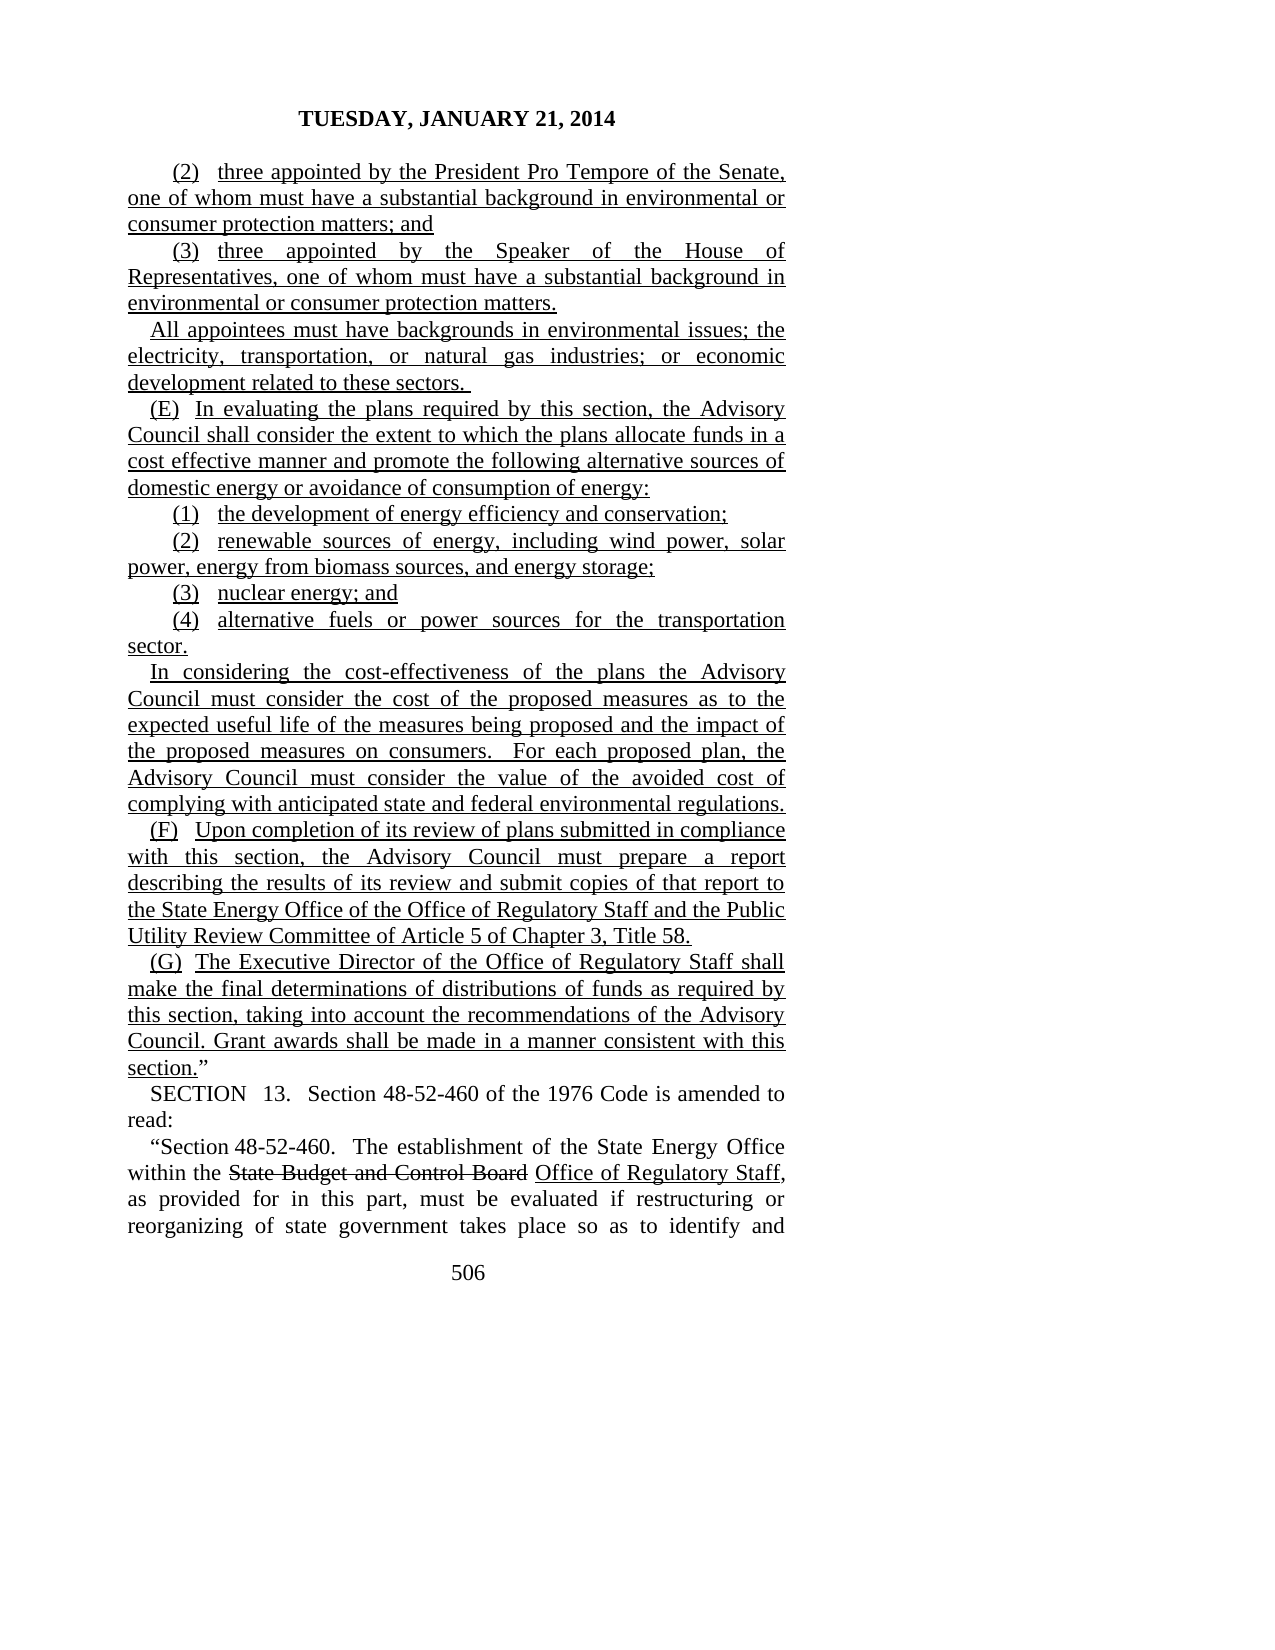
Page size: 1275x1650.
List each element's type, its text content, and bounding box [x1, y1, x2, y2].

text (3) three appointed by the Speaker of the House of Representatives, one of whom must have a substantial background in environmental or consumer protection matters. [127, 287, 786, 316]
text (4) alternative fuels or power sources for the transportation sector. [127, 606, 786, 658]
text In considering the cost-effectiveness of the plans the Advisory Council must consider the cost of the proposed measures as to the expected useful life of the measures being proposed and the impact of the proposed measures on consumers. For each proposed plan, the Advisory Council must consider the value of the avoided cost of complying with anticipated state and federal environmental regulations. [127, 658, 786, 708]
text (3) nuclear energy; and [127, 579, 786, 606]
text (F) Upon completion of its review of plans submitted in compliance with this section, the Advisory Council must prepare a report describing the results of its review and submit copies of that report to the State Energy Office of the Office of Regulatory Staff and the Public Utility Review Committee of Article 5 of Chapter 3, Title 58. [127, 867, 786, 919]
text (G) The Executive Director of the Office of Regulatory Staff shall make the final determinations of distributions of funds as required by this section, taking into account the recommendations of the Advisory Council. Grant awards shall be made in a manner consistent with this section.” [127, 948, 786, 998]
text SECTION 13. Section 48-52-460 of the 1976 Code is amended to read: [127, 1080, 786, 1133]
text (1) the development of energy efficiency and conservation; [127, 500, 786, 527]
text (3) three appointed by the Speaker of the House of Representatives, one of whom must have a substantial background in environmental or consumer protection matters. [127, 237, 786, 286]
text (E) In evaluating the plans required by this section, the Advisory Council shall consider the extent to which the plans allocate funds in a cost effective manner and promote the following alternative sources of domestic energy or avoidance of consumption of energy: [127, 471, 786, 500]
text (F) Upon completion of its review of plans submitted in compliance with this section, the Advisory Council must prepare a report describing the results of its review and submit copies of that report to the State Energy Office of the Office of Regulatory Staff and the Public Utility Review Committee of Article 5 of Chapter 3, Title 58. [127, 817, 786, 866]
text (2) three appointed by the President Pro Tempore of the Senate, one of whom must have a substantial background in environmental or consumer protection matters; and [127, 158, 786, 207]
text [127, 1133, 786, 1238]
text (G) The Executive Director of the Office of Regulatory Staff shall make the final determinations of distributions of funds as required by this section, taking into account the recommendations of the Advisory Council. Grant awards shall be made in a manner consistent with this section.” [127, 1051, 786, 1080]
text (2) three appointed by the President Pro Tempore of the Senate, one of whom must have a substantial background in environmental or consumer protection matters; and [127, 208, 786, 237]
text All appointees must have backgrounds in environmental issues; the electricity, transportation, or natural gas industries; or economic development related to these sectors. [127, 316, 786, 365]
text All appointees must have backgrounds in environmental issues; the electricity, transportation, or natural gas industries; or economic development related to these sectors. [127, 366, 786, 395]
text (2) renewable sources of energy, including wind power, solar power, energy from biomass sources, and energy storage; [127, 527, 786, 579]
text (E) In evaluating the plans required by this section, the Advisory Council shall consider the extent to which the plans allocate funds in a cost effective manner and promote the following alternative sources of domestic energy or avoidance of consumption of energy: [127, 445, 786, 470]
text (E) In evaluating the plans required by this section, the Advisory Council shall consider the extent to which the plans allocate funds in a cost effective manner and promote the following alternative sources of domestic energy or avoidance of consumption of energy: [127, 395, 786, 444]
